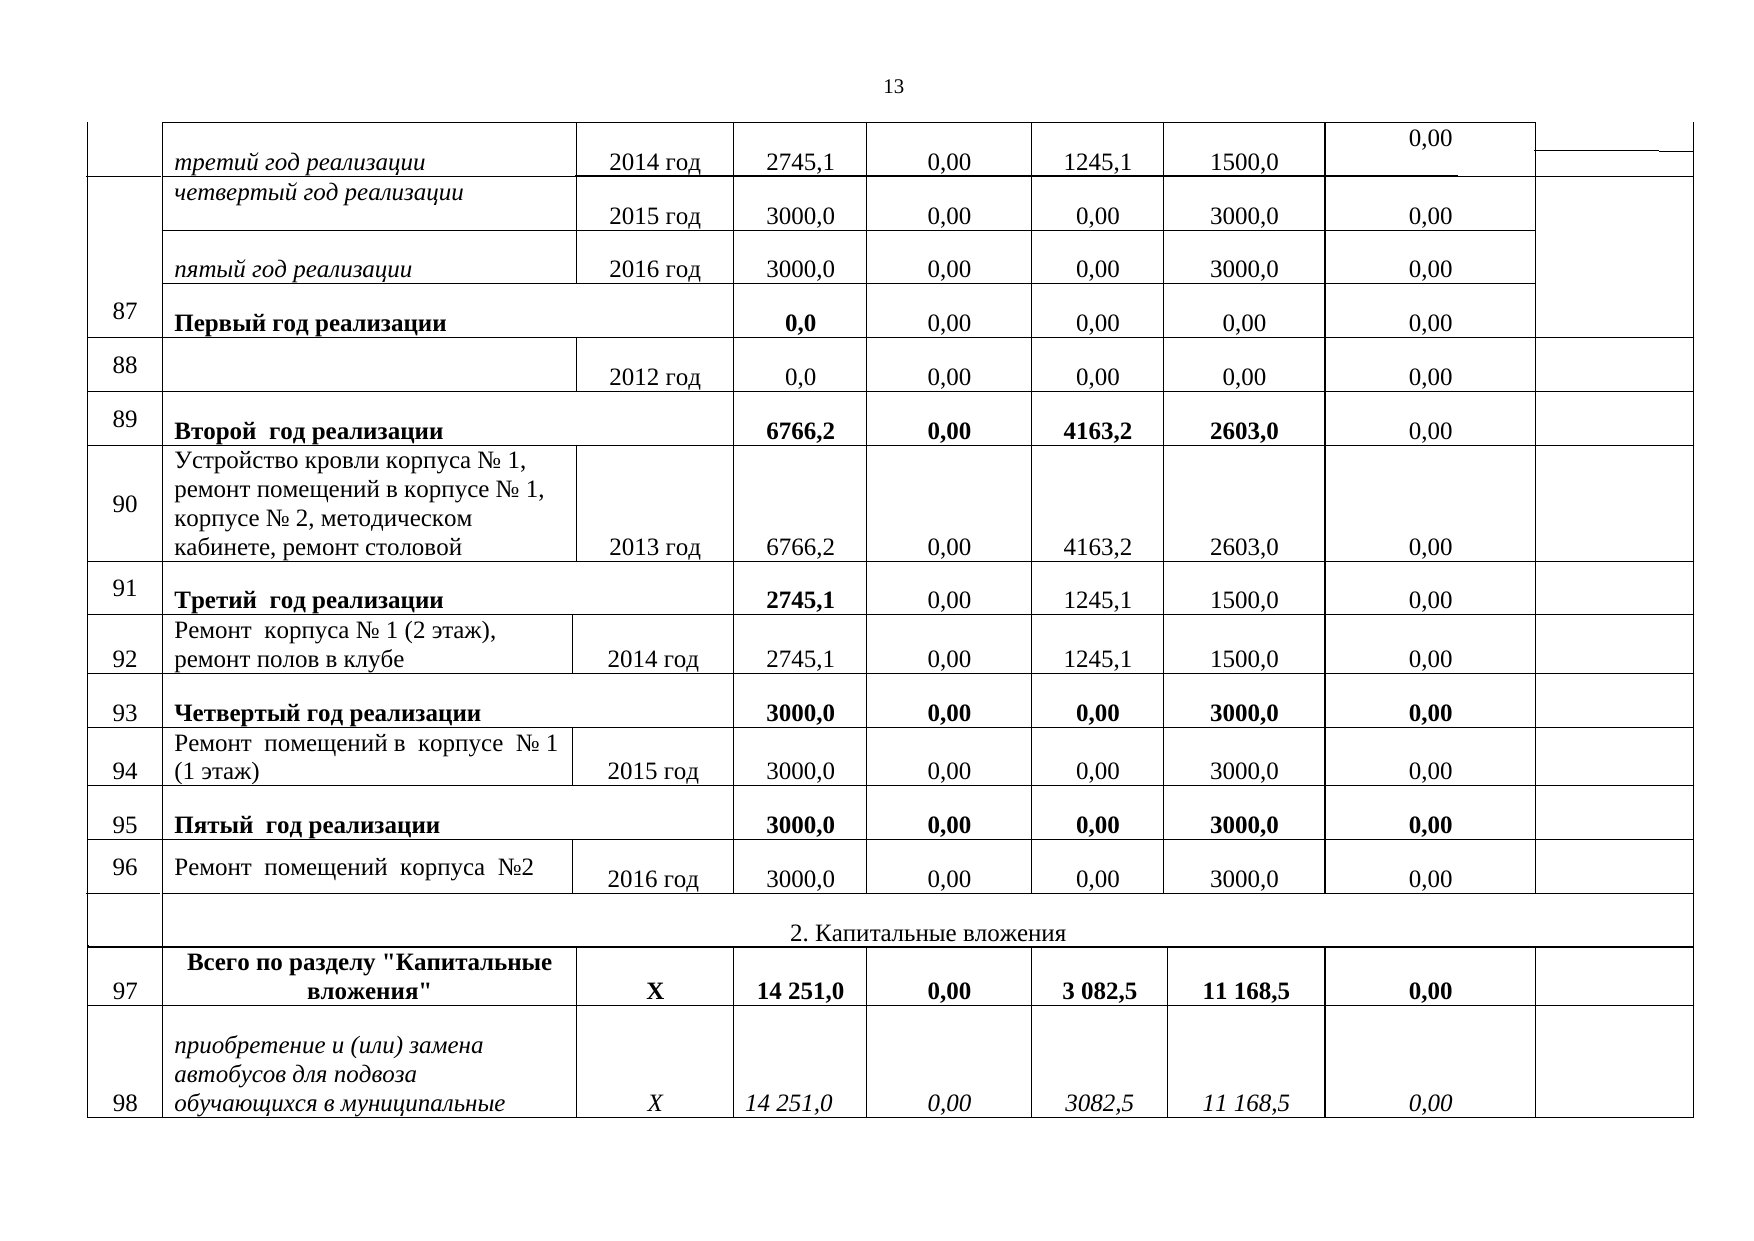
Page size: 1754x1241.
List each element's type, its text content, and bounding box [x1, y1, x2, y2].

table_cell 0,00 [867, 123, 1031, 175]
table_cell 0,00 [1032, 840, 1163, 893]
table_cell 0,00 [1326, 123, 1535, 176]
table_cell 97 [88, 948, 162, 1005]
table_cell Четвертый год реализации [163, 674, 733, 727]
table_cell Ремонт помещений в корпусе № 1 (1 этаж) [163, 728, 572, 785]
table_cell [1536, 615, 1693, 673]
table_cell 0,00 [867, 948, 1031, 1005]
table_cell 0,00 [1326, 948, 1535, 1005]
table_cell Х [577, 1006, 733, 1117]
table_cell 0,00 [1326, 338, 1535, 391]
table_cell [88, 893, 162, 946]
table_cell 88 [88, 338, 162, 391]
table_cell Третий год реализации [163, 562, 733, 614]
table_cell 1245,1 [1032, 123, 1163, 175]
table_cell 0,00 [867, 392, 1031, 444]
table_cell 0,00 [1326, 1006, 1535, 1117]
table_cell [1536, 840, 1693, 893]
table_cell 11 168,5 [1168, 1006, 1324, 1117]
table_cell 3000,0 [1164, 840, 1324, 893]
table_cell 4163,2 [1032, 392, 1163, 444]
table_cell [1536, 786, 1693, 839]
table_cell 0,00 [867, 562, 1031, 614]
table_cell 95 [88, 786, 162, 839]
table_cell 94 [88, 728, 162, 785]
table_cell 0,00 [867, 615, 1031, 673]
table_cell 0,00 [1032, 177, 1163, 229]
table_cell 2014 год [577, 123, 733, 175]
table_cell 14 251,0 [734, 948, 866, 1005]
table_cell 92 [88, 615, 162, 673]
table_cell 1500,0 [1164, 123, 1324, 175]
table_cell 0,00 [1032, 284, 1163, 337]
table_cell 3000,0 [1164, 786, 1324, 839]
table_cell 0,00 [867, 446, 1031, 561]
table_cell 3000,0 [1164, 177, 1324, 229]
table_cell 0,00 [1032, 231, 1163, 283]
table_cell Ремонт помещений корпуса №2 [163, 840, 572, 893]
table_cell 91 [88, 562, 162, 614]
table_cell 0,00 [1032, 728, 1163, 785]
table_cell Первый год реализации [163, 284, 733, 337]
table_cell 2745,1 [734, 562, 866, 614]
table_cell [163, 338, 576, 391]
table_cell 1500,0 [1164, 562, 1324, 614]
table_cell 3000,0 [734, 231, 866, 283]
table_cell Всего по разделу "Капитальные вложения" [163, 948, 576, 1005]
table_cell 89 [88, 392, 162, 444]
table_cell 98 [88, 1006, 162, 1117]
table_cell 3000,0 [1164, 674, 1324, 727]
table_cell 6766,2 [734, 392, 866, 444]
table_cell [1536, 392, 1693, 444]
table_cell 3000,0 [734, 840, 866, 893]
table_cell 0,00 [867, 231, 1031, 283]
table_cell 2016 год [573, 840, 733, 893]
table_cell 2745,1 [734, 615, 866, 673]
table_cell 0,00 [867, 728, 1031, 785]
table_cell 0,00 [1326, 231, 1535, 283]
table_cell 1245,1 [1032, 615, 1163, 673]
table_cell 2015 год [577, 177, 733, 229]
table_cell 0,00 [1032, 338, 1163, 391]
table_cell 0,00 [1032, 674, 1163, 727]
table_cell 0,00 [1326, 284, 1535, 337]
table_cell 0,00 [867, 1006, 1031, 1117]
table_cell 2603,0 [1164, 392, 1324, 444]
table_cell Ремонт корпуса № 1 (2 этаж), ремонт полов в клубе [163, 615, 572, 673]
table_cell 3000,0 [1164, 231, 1324, 283]
table_cell [1536, 728, 1693, 785]
table_cell 2013 год [577, 446, 733, 561]
table_cell 6766,2 [734, 446, 866, 561]
table_cell 2014 год [573, 615, 733, 673]
table_cell 3082,5 [1032, 1006, 1167, 1117]
table_cell 96 [88, 840, 162, 893]
table_cell 4163,2 [1032, 446, 1163, 561]
table_cell 2015 год [573, 728, 733, 785]
table_cell 11 168,5 [1168, 948, 1324, 1005]
table_cell 3000,0 [734, 177, 866, 229]
table_cell 0,00 [867, 840, 1031, 893]
table_cell 3000,0 [1164, 728, 1324, 785]
table_cell Х [577, 948, 733, 1005]
table_cell 0,00 [1164, 338, 1324, 391]
table_cell 3000,0 [734, 674, 866, 727]
table_cell 0,00 [1326, 562, 1535, 614]
table_cell 0,00 [867, 284, 1031, 337]
table_cell 0,00 [867, 786, 1031, 839]
table_cell 0,00 [1326, 177, 1535, 229]
table_cell 90 [88, 446, 162, 561]
table_cell четвертый год реализации [163, 177, 576, 229]
table_cell 0,00 [1326, 840, 1535, 893]
table_cell 2016 год [577, 231, 733, 283]
table_cell 93 [88, 674, 162, 727]
table_cell 0,00 [1326, 615, 1535, 673]
table_cell Устройство кровли корпуса № 1, ремонт помещений в корпусе № 1, корпусе № 2, методическом кабинете, ремонт столовой [163, 446, 576, 561]
table_cell Пятый год реализации [163, 786, 733, 839]
table_cell приобретение и (или) замена автобусов для подвоза обучающихся в муниципальные общеобразовательные учреждения, оснащение аппаратурой спутниковой навигации ГЛОНАСС используемого парка автобусов, приобретение комплекта системы тахограф [163, 1006, 576, 1117]
table_cell [1536, 338, 1693, 391]
table_cell 0,00 [1164, 284, 1324, 337]
table_cell 3000,0 [734, 728, 866, 785]
table_cell третий год реализации [163, 123, 576, 176]
table_cell 0,00 [867, 338, 1031, 391]
table_cell Второй год реализации [163, 392, 733, 444]
table_cell 3 082,5 [1032, 948, 1167, 1005]
table_cell [1536, 1006, 1693, 1117]
table_cell 2. Капитальные вложения [163, 894, 1693, 946]
table_cell 0,0 [734, 338, 866, 391]
table_cell 2745,1 [734, 123, 866, 175]
table_cell [1536, 948, 1693, 1005]
table_cell 0,00 [867, 674, 1031, 727]
table_cell 14 251,0 [734, 1006, 866, 1117]
table_cell 1245,1 [1032, 562, 1163, 614]
table_cell 3000,0 [734, 786, 866, 839]
table_cell [1536, 562, 1693, 614]
table_cell пятый год реализации [163, 231, 576, 283]
table_cell 0,00 [867, 177, 1031, 229]
table_cell 0,00 [1326, 786, 1535, 839]
table_cell 1500,0 [1164, 615, 1324, 673]
table_cell [1536, 446, 1693, 561]
table_cell 87 [88, 283, 162, 337]
table_cell 0,00 [1326, 674, 1535, 727]
table_cell 2012 год [577, 338, 733, 391]
table_cell [1536, 674, 1693, 727]
table_cell 0,00 [1326, 392, 1535, 444]
table_cell 0,00 [1032, 786, 1163, 839]
table_cell [1536, 283, 1693, 337]
table_cell 2603,0 [1164, 446, 1324, 561]
table_cell 0,00 [1326, 728, 1535, 785]
table_cell 0,00 [1326, 446, 1535, 561]
table_cell 0,0 [734, 284, 866, 337]
